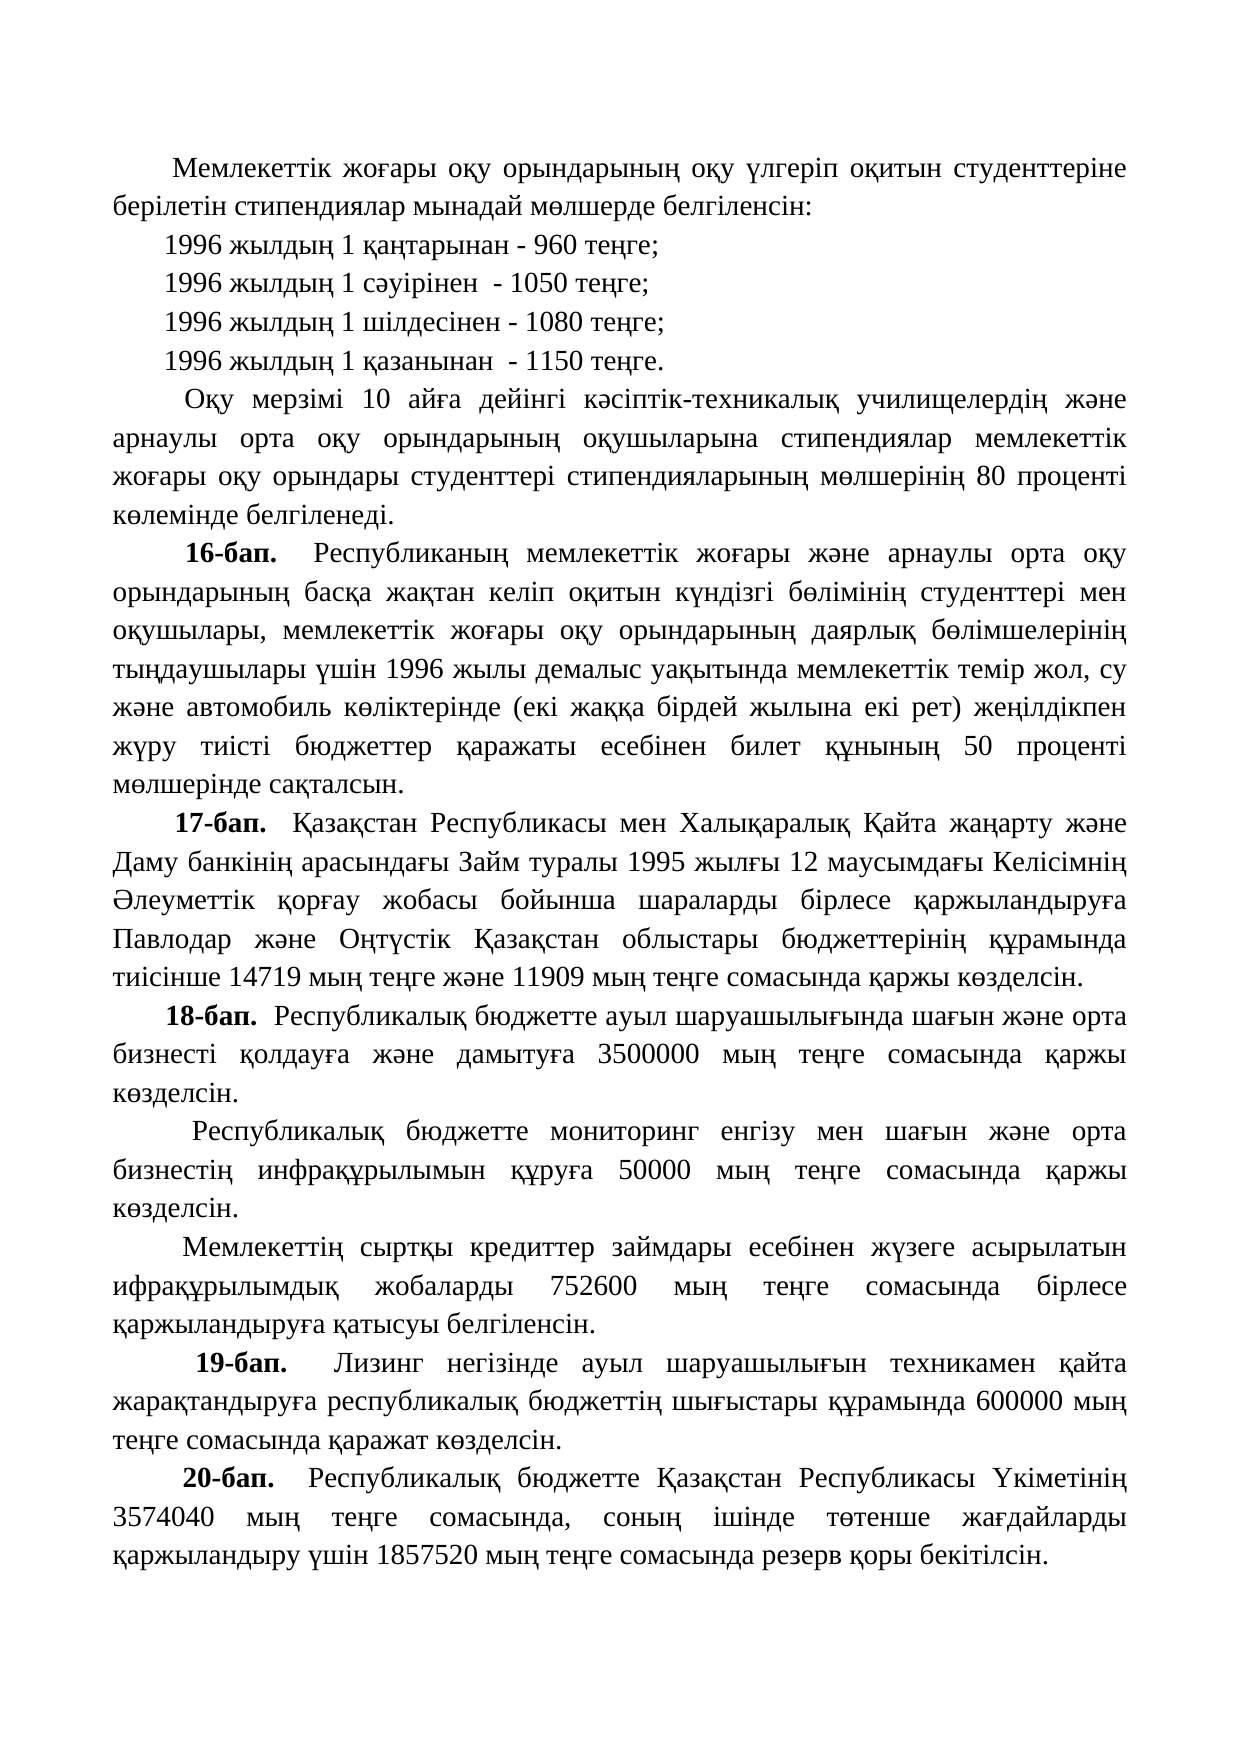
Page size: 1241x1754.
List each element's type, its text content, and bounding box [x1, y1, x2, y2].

text Мемлекеттiң сыртқы кредиттер займдары есебiнен жүзеге асырылатын ифрақұрылымдық жобаларды 752600 мың теңге сомасында бiрлесе қаржыландыруға қатысуы белгiленсiн. [112, 1229, 1128, 1340]
text 1996 жылдың 1 қаңтарынан - 960 теңге; [112, 227, 1128, 261]
text 20-бап. Республикалық бюджетте Қазақстан Республикасы Үкiметiнiң 3574040 мың теңге сомасында, соның iшiнде төтенше жағдайларды қаржыландыру үшiн 1857520 мың теңге сомасында резерв қоры бекiтiлсiн. [112, 1460, 1128, 1571]
text 1996 жылдың 1 сәуiрiнен - 1050 теңге; [112, 266, 1128, 299]
text Республикалық бюджетте мониторинг енгiзу мен шағын және орта бизнестiң инфрақұрылымын құруға 50000 мың теңге сомасында қаржы көзделсiн. [112, 1113, 1128, 1224]
text Мемлекеттiк жоғары оқу орындарының оқу үлгерiп оқитын студенттерiне берiлетiн стипендиялар мынадай мөлшерде белгiленсiн: [112, 150, 1128, 222]
text 17-бап. Қазақстан Республикасы мен Халықаралық Қайта жаңарту және Даму банкiнiң арасындағы Займ туралы 1995 жылғы 12 маусымдағы Келiсiмнiң Әлеуметтiк қорғау жобасы бойынша шараларды бiрлесе қаржыландыруға Павлодар және Оңтүстiк Қазақстан облыстары бюджеттерiнiң құрамында тиiсiнше 14719 мың теңге және 11909 мың теңге сомасында қаржы көзделсiн. [112, 805, 1128, 993]
text 1996 жылдың 1 қазанынан - 1150 теңге. [112, 343, 1128, 376]
text 16-бап. Республиканың мемлекеттiк жоғары және арнаулы орта оқу орындарының басқа жақтан келiп оқитын күндiзгi бөлiмiнiң студенттерi мен оқушылары, мемлекеттiк жоғары оқу орындарының даярлық бөлiмшелерiнiң тыңдаушылары үшiн 1996 жылы демалыс уақытында мемлекеттiк темiр жол, су және автомобиль көлiктерiнде (екi жаққа бiрдей жылына екi рет) жеңiлдiкпен жүру тиiстi бюджеттер қаражаты есебiнен билет құнының 50 процентi мөлшерiнде сақталсын. [112, 535, 1128, 800]
text 18-бап. Республикалық бюджетте ауыл шаруашылығында шағын және орта бизнестi қолдауға және дамытуға 3500000 мың теңге сомасында қаржы көзделсiн. [112, 998, 1128, 1108]
text 1996 жылдың 1 шiлдесiнен - 1080 теңге; [112, 304, 1128, 338]
text Оқу мерзiмi 10 айға дейiнгi кәсiптiк-техникалық училищелердiң және арнаулы орта оқу орындарының оқушыларына стипендиялар мемлекеттiк жоғары оқу орындары студенттерi стипендияларының мөлшерiнiң 80 процентi көлемiнде белгiленедi. [112, 381, 1128, 530]
text 19-бап. Лизинг негiзiнде ауыл шаруашылығын техникамен қайта жарақтандыруға республикалық бюджеттiң шығыстары құрамында 600000 мың теңге сомасында қаражат көзделсiн. [112, 1345, 1128, 1455]
